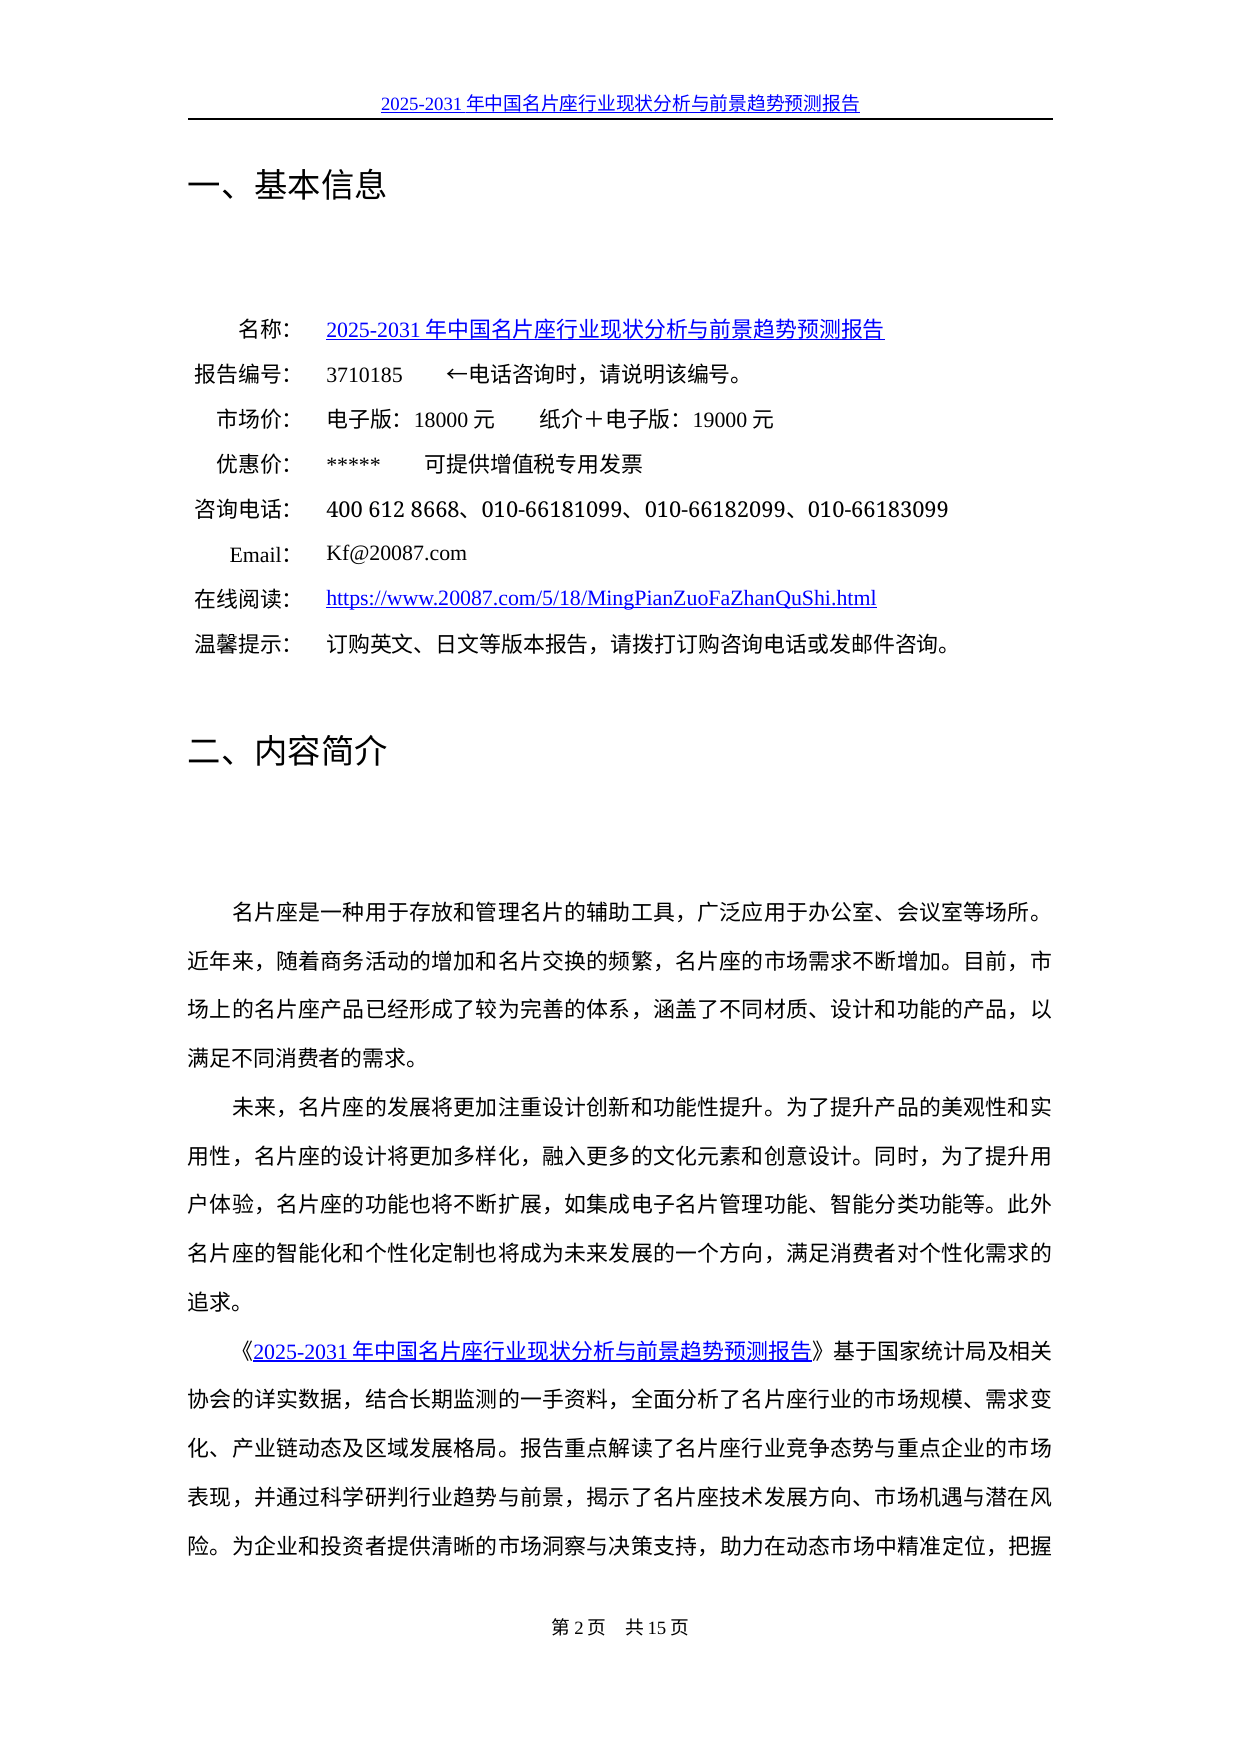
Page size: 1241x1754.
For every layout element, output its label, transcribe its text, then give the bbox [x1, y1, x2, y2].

table_cell 优惠价： [167, 447, 315, 492]
table_cell 咨询电话： [167, 492, 315, 537]
table_cell 在线阅读： [167, 582, 315, 627]
table_cell 订购英文、日文等版本报告，请拨打订购咨询电话或发邮件咨询。 [315, 627, 1073, 672]
table_cell Email： [167, 537, 315, 582]
table_cell 温馨提示： [167, 627, 315, 672]
table_header 名称： [167, 312, 315, 357]
table_cell 报告编号： [167, 357, 315, 402]
table_cell 电子版：18000 元 纸介＋电子版：19000 元 [315, 402, 1073, 447]
table_cell [315, 582, 1073, 627]
table_cell 市场价： [167, 402, 315, 447]
title 二、内容简介 [187, 717, 1053, 782]
table_cell 400 612 8668、010-66181099、010-66182099、010-66183099 [315, 492, 1073, 537]
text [187, 894, 1053, 1561]
table_cell ***** 可提供增值税专用发票 [315, 447, 1073, 492]
table_cell 3710185 ←电话咨询时，请说明该编号。 [315, 357, 1073, 402]
table_header 2025-2031年中国名片座行业现状分析与前景趋势预测报告 [315, 312, 1073, 357]
table_cell Kf@20087.com [315, 537, 1073, 582]
title 一、基本信息 [187, 150, 1053, 215]
